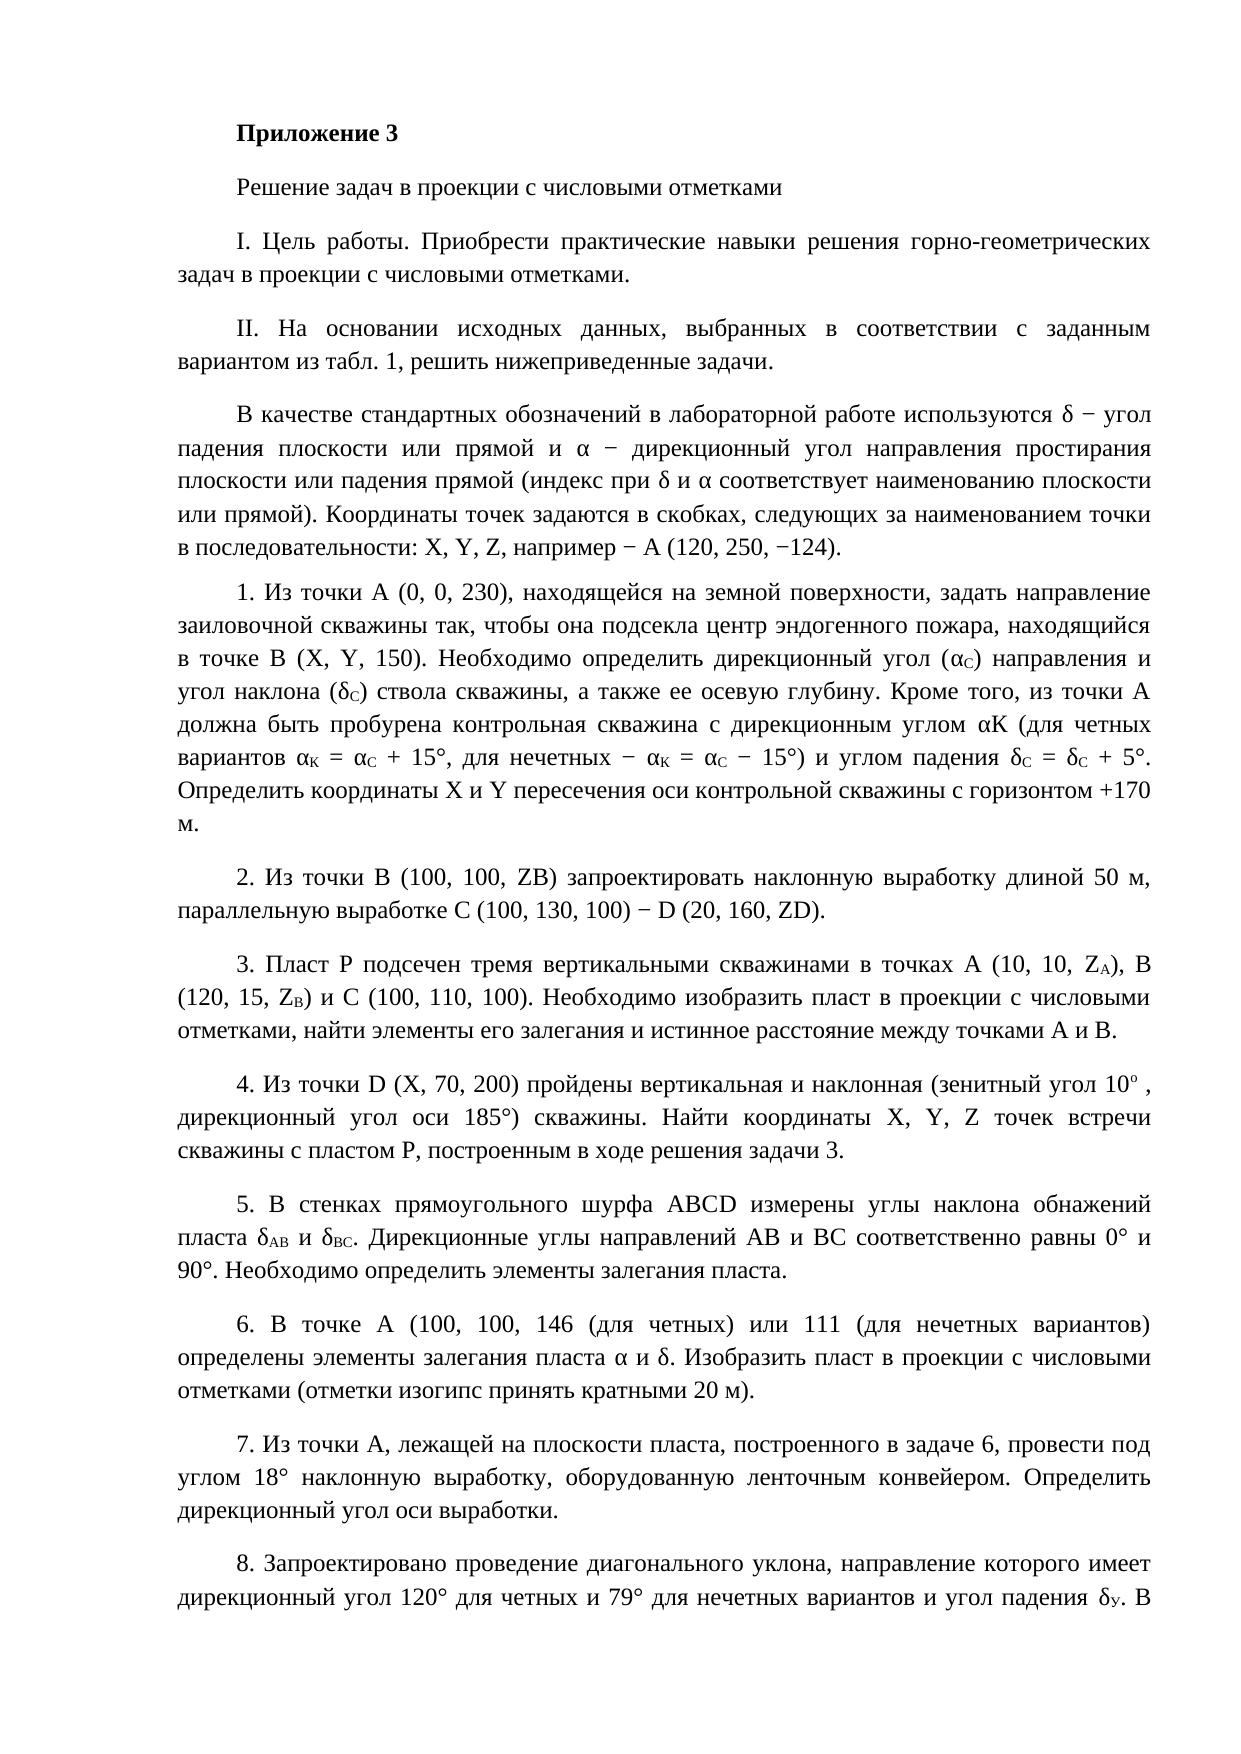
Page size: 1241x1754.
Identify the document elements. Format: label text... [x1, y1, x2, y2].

text 1. Из точки А (0, 0, 230), находящейся на земной поверхности, задать направление заиловочной скважины так, чтобы она подсекла центр эндогенного пожара, находящийся в точке В (X, Y, 150). Необходимо определить дирекционный угол (αС) направления и угол наклона (δС) ствола скважины, а также ее осевую глубину. Кроме того, из точки А должна быть пробурена контрольная скважина с дирекционным углом αК (для четных вариантов αК = αС + 15°, для нечетных − αК = αС − 15°) и углом падения δС = δС + 5°. Определить координаты X и Y пересечения оси контрольной скважины с горизонтом +170 м. [177, 577, 1152, 837]
text Решение задач в проекции с числовыми отметками [177, 172, 1152, 201]
text 3. Пласт Р подсечен тремя вертикальными скважинами в точках А (10, 10, ZA), В (120, 15, ZB) и С (100, 110, 100). Необходимо изобразить пласт в проекции с числовыми отметками, найти элементы его залегания и истинное расстояние между точками А и В. [177, 949, 1152, 1044]
text I. Цель работы. Приобрести практические навыки решения горно-геометрических задач в проекции с числовыми отметками. [177, 226, 1152, 288]
text 6. В точке А (100, 100, 146 (для четных) или 111 (для нечетных вариантов) определены элементы залегания пласта α и δ. Изобразить пласт в проекции с числовыми отметками (отметки изогипс принять кратными 20 м). [177, 1309, 1152, 1403]
text 5. В стенках прямоугольного шурфа АВСD измерены углы наклона обнажений пласта δAB и δBC. Дирекционные углы направлений АВ и ВС соответственно равны 0° и 90°. Необходимо определить элементы залегания пласта. [177, 1189, 1152, 1284]
text 7. Из точки А, лежащей на плоскости пласта, построенного в задаче 6, провести под углом 18° наклонную выработку, оборудованную ленточным конвейером. Определить дирекционный угол оси выработки. [177, 1429, 1152, 1523]
text Приложение 3 [177, 118, 1152, 147]
text В качестве стандартных обозначений в лабораторной работе используются δ − угол падения плоскости или прямой и α − дирекционный угол направления простирания плоскости или падения прямой (индекс при δ и α соответствует наименованию плоскости или прямой). Координаты точек задаются в скобках, следующих за наименованием точки в последовательности: X, Y, Z, например − А (120, 250, −124). [177, 399, 1152, 560]
text 4. Из точки D (Х, 70, 200) пройдены вертикальная и наклонная (зенитный угол 10о , дирекционный угол оси 185°) скважины. Найти координаты X, Y, Z точек встречи скважины с пластом Р, построенным в ходе решения задачи 3. [177, 1069, 1152, 1164]
text 2. Из точки В (100, 100, ZВ) запроектировать наклонную выработку длиной 50 м, параллельную выработке С (100, 130, 100) − D (20, 160, ZD). [177, 862, 1152, 924]
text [177, 1548, 1152, 1610]
text II. На основании исходных данных, выбранных в соответствии с заданным вариантом из табл. 1, решить нижеприведенные задачи. [177, 313, 1152, 374]
